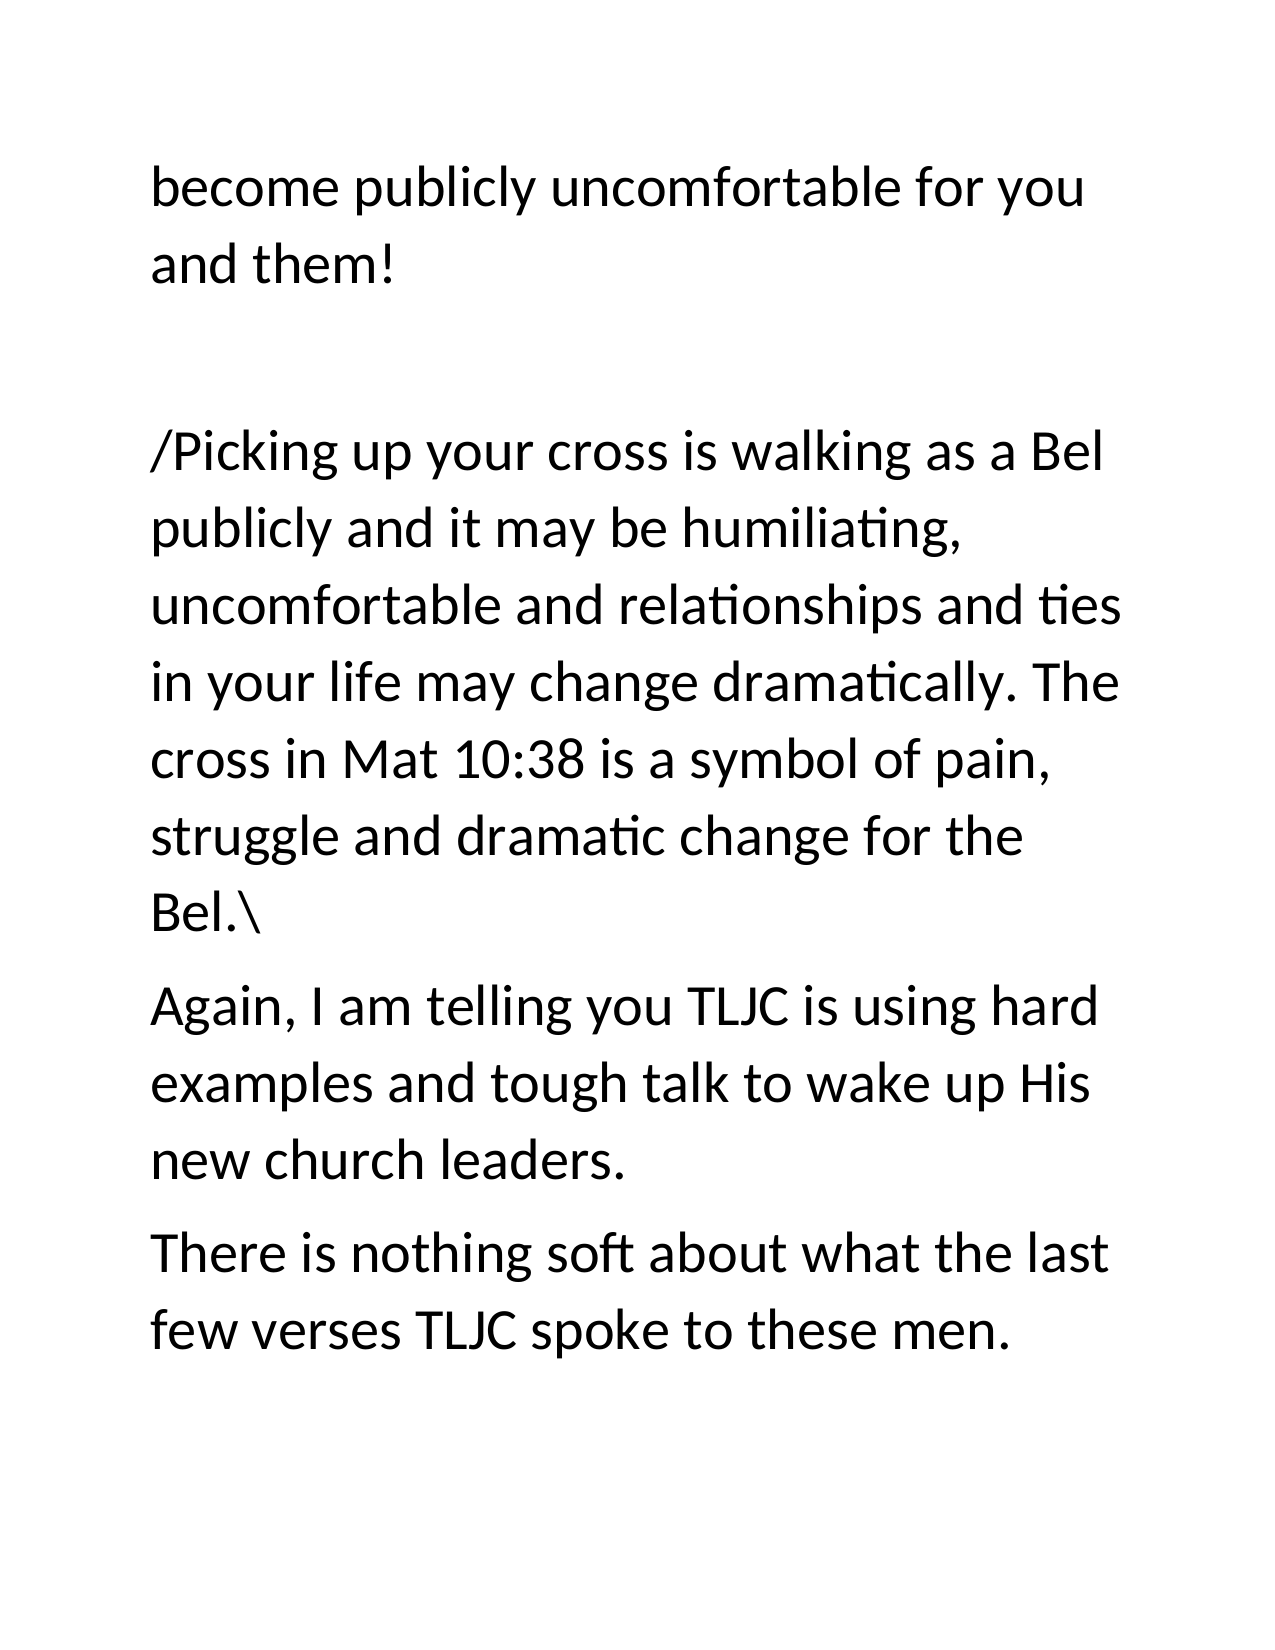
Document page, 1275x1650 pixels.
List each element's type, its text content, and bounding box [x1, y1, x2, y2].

text /Picking up your cross is walking as a Bel publicly and it may be humiliating, uncomfortable and relationships and ties in your life may change dramatically. The cross in Mat 10:38 is a symbol of pain, struggle and dramatic change for the Bel.\ [150, 414, 1125, 946]
text There is nothing soft about what the last few verses TLJC spoke to these men. [150, 1216, 1125, 1364]
text Again, I am telling you TLJC is using hard examples and tough talk to wake up His new church leaders. [150, 969, 1125, 1194]
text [150, 150, 1125, 298]
